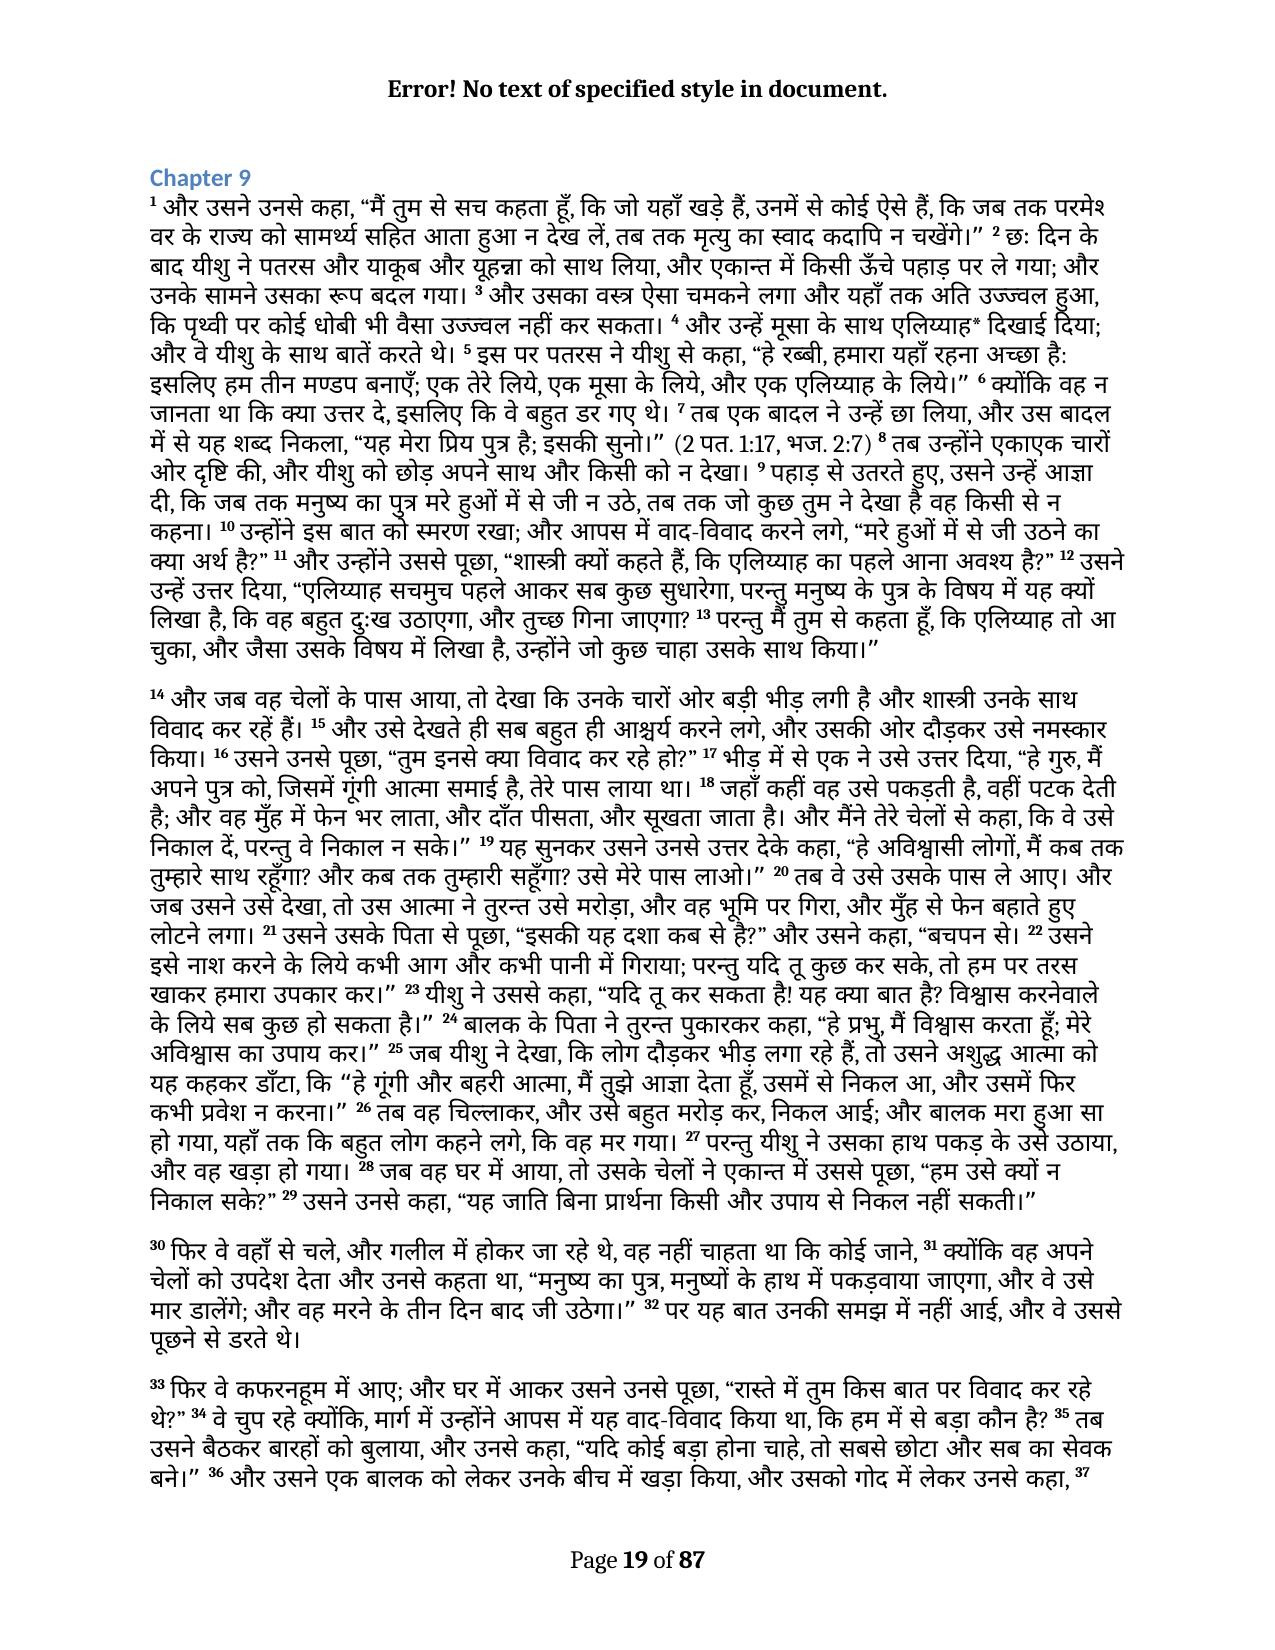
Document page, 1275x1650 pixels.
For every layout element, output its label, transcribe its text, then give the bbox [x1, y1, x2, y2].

text 30 फिर वे वहाँ से चले, और गलील में होकर जा रहे थे, वह नहीं चाहता था कि कोई जाने, 31 क्योंकि वह अपने चेलों को उपदेश देता और उनसे कहता था, “मनुष्य का पुत्र, मनुष्यों के हाथ में पकड़वाया जाएगा, और वे उसे मार डालेंगे; और वह मरने के तीन दिन बाद जी उठेगा।” 32 पर यह बात उनकी समझ में नहीं आई, और वे उससे पूछने से डरते थे। [150, 1237, 1125, 1354]
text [150, 1375, 1125, 1493]
subtitle Chapter 9 [150, 162, 1125, 193]
text 14 और जब वह चेलों के पास आया, तो देखा कि उनके चारों ओर बड़ी भीड़ लगी है और शास्त्री उनके साथ विवाद कर रहें हैं। 15 और उसे देखते ही सब बहुत ही आश्चर्य करने लगे, और उसकी ओर दौड़कर उसे नमस्कार किया। 16 उसने उनसे पूछा, “तुम इनसे क्या विवाद कर रहे हो?” 17 भीड़ में से एक ने उसे उत्तर दिया, “हे गुरु, मैं अपने पुत्र को, जिसमें गूंगी आत्मा समाई है, तेरे पास लाया था। 18 जहाँ कहीं वह उसे पकड़ती है, वहीं पटक देती है; और वह मुँह में फेन भर लाता, और दाँत पीसता, और सूखता जाता है। और मैंने तेरे चेलों से कहा, कि वे उसे निकाल दें, परन्तु वे निकाल न सके।” 19 यह सुनकर उसने उनसे उत्तर देके कहा, “हे अविश्वासी लोगों, मैं कब तक तुम्हारे साथ रहूँगा? और कब तक तुम्हारी सहूँगा? उसे मेरे पास लाओ।” 20 तब वे उसे उसके पास ले आए। और जब उसने उसे देखा, तो उस आत्मा ने तुरन्त उसे मरोड़ा, और वह भूमि पर गिरा, और मुँह से फेन बहाते हुए लोटने लगा। 21 उसने उसके पिता से पूछा, “इसकी यह दशा कब से है?” और उसने कहा, “बचपन से। 22 उसने इसे नाश करने के लिये कभी आग और कभी पानी में गिराया; परन्तु यदि तू कुछ कर सके, तो हम पर तरस खाकर हमारा उपकार कर।” 23 यीशु ने उससे कहा, “यदि तू कर सकता है! यह क्या बात है? विश्वास करनेवाले के लिये सब कुछ हो सकता है।” 24 बालक के पिता ने तुरन्त पुकारकर कहा, “हे प्रभु, मैं विश्वास करता हूँ; मेरे अविश्वास का उपाय कर।” 25 जब यीशु ने देखा, कि लोग दौड़कर भीड़ लगा रहे हैं, तो उसने अशुद्ध आत्मा को यह कहकर डाँटा, कि “हे गूंगी और बहरी आत्मा, मैं तुझे आज्ञा देता हूँ, उसमें से निकल आ, और उसमें फिर कभी प्रवेश न करना।” 26 तब वह चिल्लाकर, और उसे बहुत मरोड़ कर, निकल आई; और बालक मरा हुआ सा हो गया, यहाँ तक कि बहुत लोग कहने लगे, कि वह मर गया। 27 परन्तु यीशु ने उसका हाथ पकड़ के उसे उठाया, और वह खड़ा हो गया। 28 जब वह घर में आया, तो उसके चेलों ने एकान्त में उससे पूछा, “हम उसे क्यों न निकाल सके?” 29 उसने उनसे कहा, “यह जाति बिना प्रार्थना किसी और उपाय से निकल नहीं सकती।” [150, 686, 1125, 1216]
text 1 और उसने उनसे कहा, “मैं तुम से सच कहता हूँ, कि जो यहाँ खड़े हैं, उनमें से कोई ऐसे हैं, कि जब तक परमेश्‍वर के राज्य को सामर्थ्य सहित आता हुआ न देख लें, तब तक मृत्यु का स्वाद कदापि न चखेंगे।” 2 छः दिन के बाद यीशु ने पतरस और याकूब और यूहन्ना को साथ लिया, और एकान्त में किसी ऊँचे पहाड़ पर ले गया; और उनके सामने उसका रूप बदल गया। 3 और उसका वस्त्र ऐसा चमकने लगा और यहाँ तक अति उज्‍ज्वल हुआ, कि पृथ्वी पर कोई धोबी भी वैसा उज्‍ज्वल नहीं कर सकता। 4 और उन्हें मूसा के साथ एलिय्याह* दिखाई दिया; और वे यीशु के साथ बातें करते थे। 5 इस पर पतरस ने यीशु से कहा, “हे रब्बी, हमारा यहाँ रहना अच्छा है: इसलिए हम तीन मण्डप बनाएँ; एक तेरे लिये, एक मूसा के लिये, और एक एलिय्याह के लिये।” 6 क्योंकि वह न जानता था कि क्या उत्तर दे, इसलिए कि वे बहुत डर गए थे। 7 तब एक बादल ने उन्हें छा लिया, और उस बादल में से यह शब्द निकला, “यह मेरा प्रिय पुत्र है; इसकी सुनो।” (2 पत. 1:17, भज. 2:7) 8 तब उन्होंने एकाएक चारों ओर दृष्टि की, और यीशु को छोड़ अपने साथ और किसी को न देखा। 9 पहाड़ से उतरते हुए, उसने उन्हें आज्ञा दी, कि जब तक मनुष्य का पुत्र मरे हुओं में से जी न उठे, तब तक जो कुछ तुम ने देखा है वह किसी से न कहना। 10 उन्होंने इस बात को स्मरण रखा; और आपस में वाद-विवाद करने लगे, “मरे हुओं में से जी उठने का क्या अर्थ है?” 11 और उन्होंने उससे पूछा, “शास्त्री क्यों कहते हैं, कि एलिय्याह का पहले आना अवश्य है?” 12 उसने उन्हें उत्तर दिया, “एलिय्याह सचमुच पहले आकर सब कुछ सुधारेगा, परन्तु मनुष्य के पुत्र के विषय में यह क्यों लिखा है, कि वह बहुत दुःख उठाएगा, और तुच्छ गिना जाएगा? 13 परन्तु मैं तुम से कहता हूँ, कि एलिय्याह तो आ चुका, और जैसा उसके विषय में लिखा है, उन्होंने जो कुछ चाहा उसके साथ किया।” [150, 193, 1125, 665]
